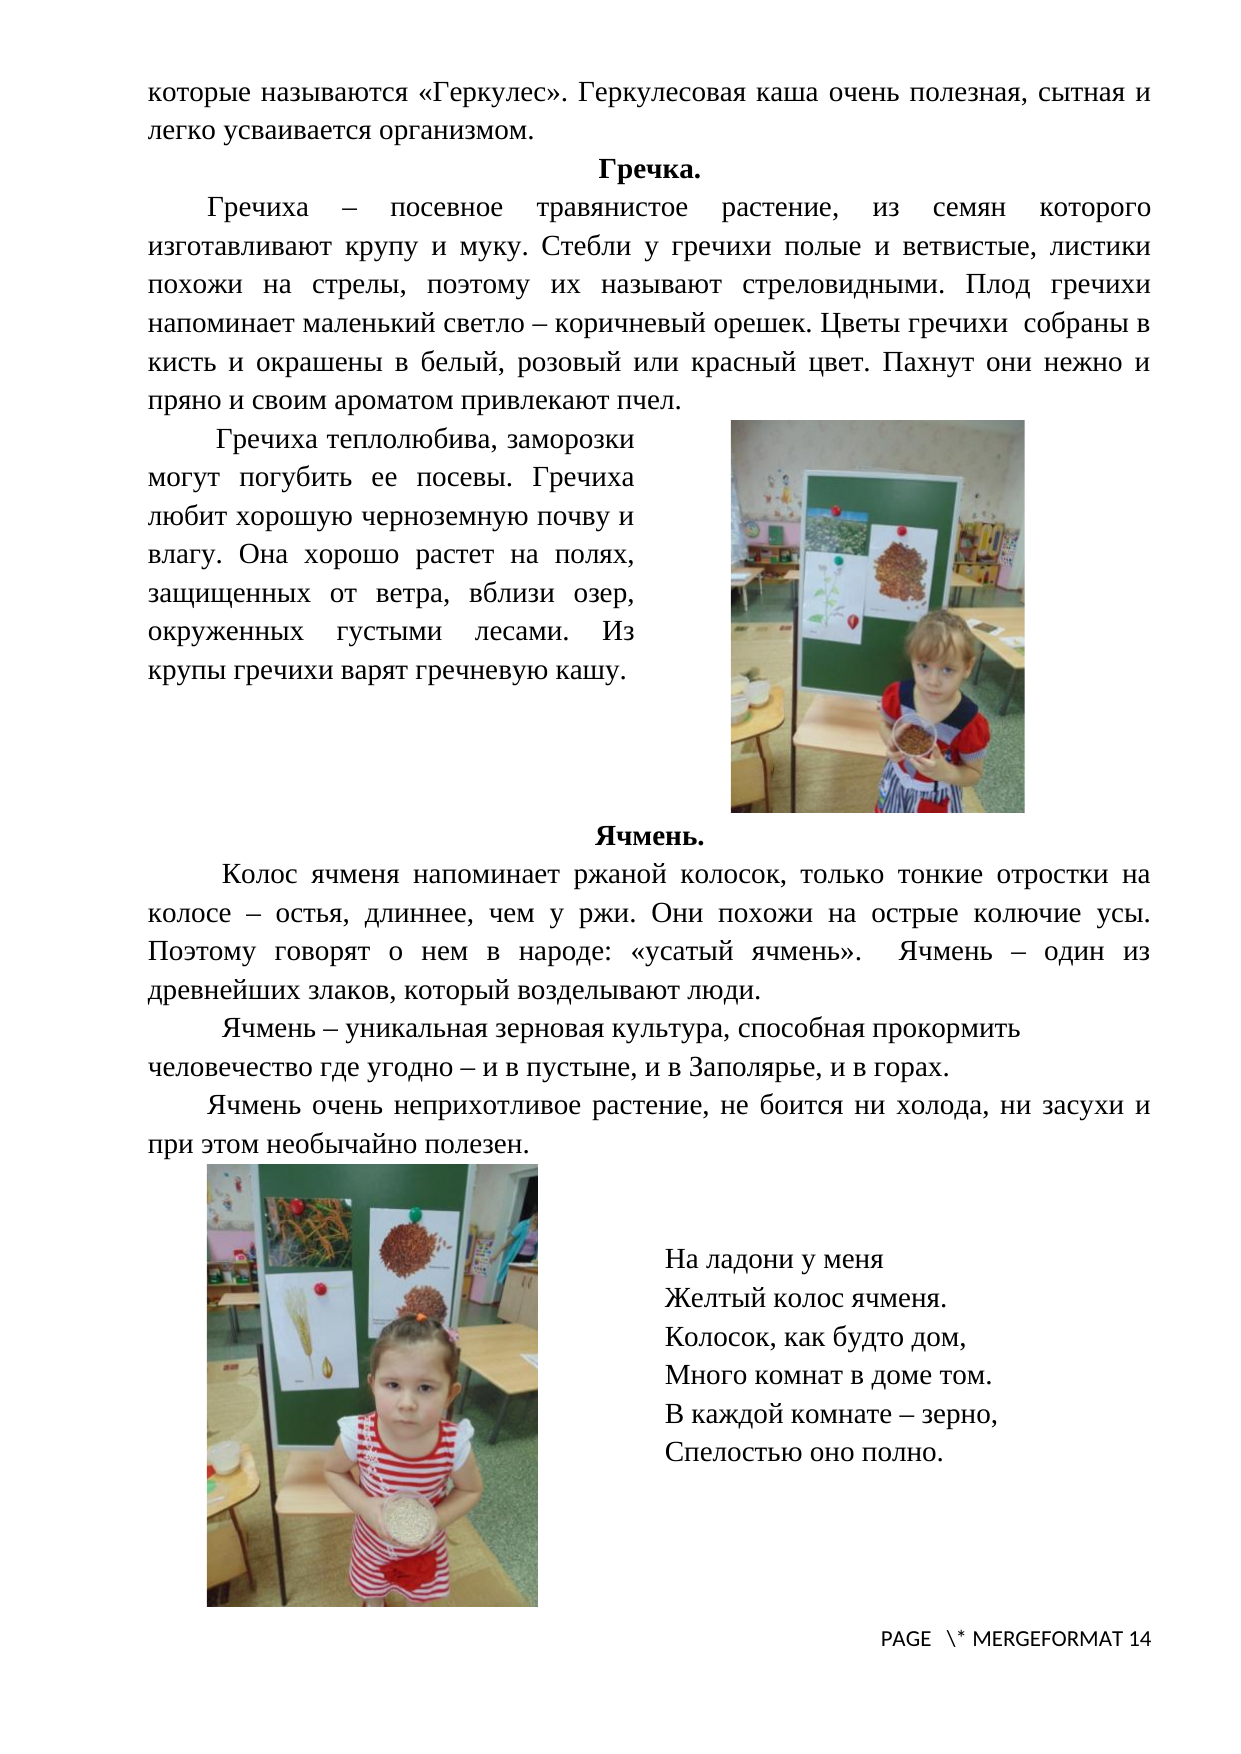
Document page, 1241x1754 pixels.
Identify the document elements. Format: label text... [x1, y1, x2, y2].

text Желтый колос ячменя. [664, 1280, 1152, 1314]
text Гречка. [148, 151, 1152, 184]
text Много комнат в доме том. [664, 1357, 1152, 1391]
text Ячмень – уникальная зерновая культура, способная прокормить [148, 1010, 1152, 1044]
text В каждой комнате – зерно, [664, 1396, 1152, 1429]
picture [206, 1164, 538, 1607]
text Спелостью оно полно. [664, 1434, 1152, 1468]
text Ячмень очень неприхотливое растение, не боится ни холода, ни засухи и при этом необычайно полезен. [148, 1087, 1152, 1159]
text человечество где угодно – и в пустыне, и в Заполярье, и в горах. [148, 1049, 1152, 1082]
picture [730, 420, 1025, 813]
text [148, 74, 1152, 146]
text Колосок, как будто дом, [664, 1319, 1152, 1352]
text Гречиха – посевное травянистое растение, из семян которого изготавливают крупу и муку. Стебли у гречихи полые и ветвистые, листики похожи на стрелы, поэтому их называют стреловидными. Плод гречихи напоминает маленький светло – коричневый орешек. Цветы гречихи собраны в кисть и окрашены в белый, розовый или красный цвет. Пахнут они нежно и пряно и своим ароматом привлекают пчел. [148, 189, 1152, 416]
text Гречиха теплолюбива, заморозки могут погубить ее посевы. Гречиха любит хорошую черноземную почву и влагу. Она хорошо растет на полях, защищенных от ветра, вблизи озер, окруженных густыми лесами. Из крупы гречихи варят гречневую кашу. [148, 421, 635, 686]
text На ладони у меня [664, 1242, 1152, 1275]
text Ячмень. [148, 818, 1152, 851]
text Колос ячменя напоминает ржаной колосок, только тонкие отростки на колосе – остья, длиннее, чем у ржи. Они похожи на острые колючие усы. Поэтому говорят о нем в народе: «усатый ячмень». Ячмень – один из древнейших злаков, который возделывают люди. [148, 856, 1152, 1005]
